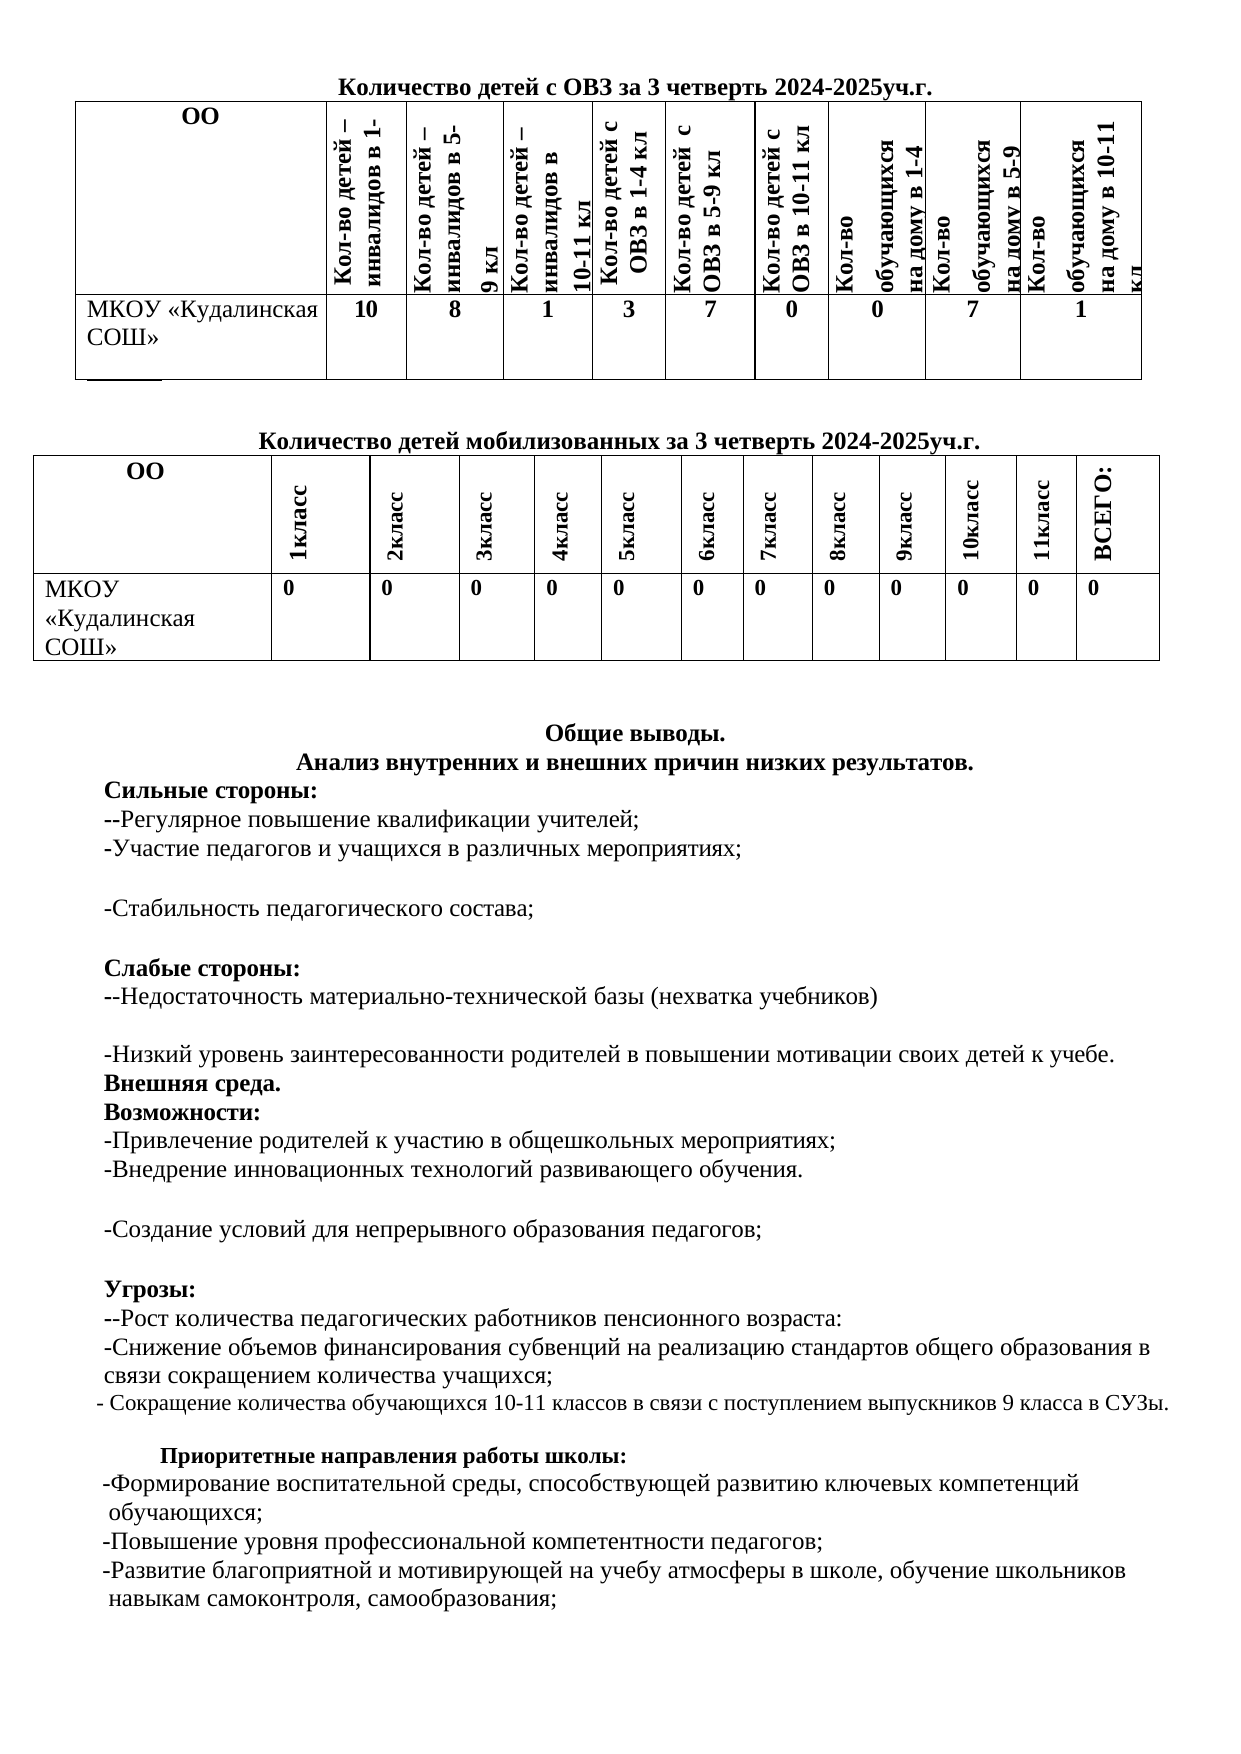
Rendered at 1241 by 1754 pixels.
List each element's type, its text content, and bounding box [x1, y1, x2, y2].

table_header 11класс [1017, 456, 1076, 573]
table_header Кол-во детей с ОВЗ в 5-9 кл [666, 102, 754, 293]
table_header ОО [34, 456, 271, 573]
subtitle Слабые стороны: [103, 954, 1190, 982]
table_header 1класс [272, 456, 369, 573]
table_header ОО [76, 102, 326, 293]
text обучающихся; [33, 1497, 1190, 1526]
table_header 6класс [682, 456, 743, 573]
text -Привлечение родителей к участию в общешкольных мероприятиях; [103, 1126, 1190, 1154]
text Сильные стороны: [103, 776, 1190, 804]
text -Низкий уровень заинтересованности родителей в повышении мотивации своих детей к учебе. [103, 1039, 1190, 1068]
table_cell 3 [593, 295, 665, 379]
table_cell 7 [926, 295, 1020, 379]
table_header 8класс [813, 456, 879, 573]
table_cell 0 [813, 574, 879, 660]
table_cell 0 [946, 574, 1016, 660]
table_header Кол-во детей – инвалидов в 1- [327, 102, 406, 293]
text Количество детей мобилизованных за 3 четверть 2024-2025уч.г. [33, 426, 1190, 455]
table_cell 1 [504, 295, 592, 379]
table_cell 7 [666, 295, 754, 379]
text -Повышение уровня профессиональной компетентности педагогов; [33, 1526, 1190, 1555]
table_cell 1 [1021, 295, 1141, 379]
table_cell 0 [460, 574, 534, 660]
table_header 2класс [371, 456, 459, 573]
table_cell МКОУ «Кудалинская СОШ» [34, 574, 271, 660]
table_header [1142, 101, 1152, 379]
text навыкам самоконтроля, самообразования; [33, 1583, 1190, 1612]
table_cell 0 [535, 574, 601, 660]
table_cell МКОУ «Кудалинская СОШ» [76, 295, 326, 379]
table_cell 0 [272, 574, 369, 660]
text Возможности: [103, 1097, 282, 1126]
text Анализ внутренних и внешних причин низких результатов. [81, 747, 1189, 776]
text -Создание условий для непрерывного образования педагогов; [103, 1214, 1190, 1243]
table_header Кол-во детей – инвалидов в 10-11 кл [504, 102, 592, 293]
table_cell 0 [744, 574, 812, 660]
text Количество детей с ОВЗ за 3 четверть 2024-2025уч.г. [81, 72, 1190, 101]
table_cell 0 [1077, 574, 1159, 660]
table_header 10класс [946, 456, 1016, 573]
table_header Кол-во обучающихся на дому в 10-11 кл [1021, 102, 1141, 293]
subtitle Угрозы: [103, 1275, 1190, 1303]
text --Недостаточность материально-технической базы (нехватка учебников) [103, 982, 1190, 1010]
text -Развитие благоприятной и мотивирующей на учебу атмосферы в школе, обучение школьников [33, 1555, 1190, 1583]
text -Стабильность педагогического состава; [103, 893, 1190, 922]
table_cell 0 [371, 574, 459, 660]
table_cell 0 [756, 295, 828, 379]
table_header 9класс [880, 456, 945, 573]
table_header Кол-во обучающихся на дому в 5-9 [926, 102, 1020, 293]
text -Формирование воспитательной среды, способствующей развитию ключевых компетенций [33, 1468, 1190, 1497]
table_cell 10 [327, 295, 406, 379]
table_header Кол-во обучающихся на дому в 1-4 [829, 102, 925, 293]
table_header Кол-во детей с ОВЗ в 10-11 кл [756, 102, 828, 293]
table_header ВСЕГО: [1077, 456, 1159, 573]
table_header 3класс [460, 456, 534, 573]
text --Рост количества педагогических работников пенсионного возраста: [103, 1303, 1190, 1332]
text -Участие педагогов и учащихся в различных мероприятиях; [103, 833, 1190, 862]
text --Регулярное повышение квалификации учителей; [103, 804, 1190, 833]
table_header Кол-во детей с ОВЗ в 1-4 кл [593, 102, 665, 293]
text Приоритетные направления работы школы: [33, 1442, 1190, 1468]
table_header 4класс [535, 456, 601, 573]
table_cell 0 [1017, 574, 1076, 660]
table_header 5класс [602, 456, 681, 573]
table_cell 8 [407, 295, 503, 379]
subtitle Внешняя среда. [103, 1068, 282, 1097]
table_cell 0 [682, 574, 743, 660]
text -Снижение объемов финансирования субвенций на реализацию стандартов общего образования в связи сокращением количества учащихся; [103, 1332, 1190, 1389]
table_header 7класс [744, 456, 812, 573]
table_cell 0 [829, 295, 925, 379]
text Общие выводы. [378, 718, 892, 747]
table_cell 0 [880, 574, 945, 660]
text -Внедрение инновационных технологий развивающего обучения. [103, 1154, 1190, 1183]
table_cell 0 [602, 574, 681, 660]
table_header Кол-во детей – инвалидов в 5- 9 кл [407, 102, 503, 293]
text - Сокращение количества обучающихся 10-11 классов в связи с поступлением выпускников 9 класса в СУЗы. [33, 1389, 1190, 1416]
